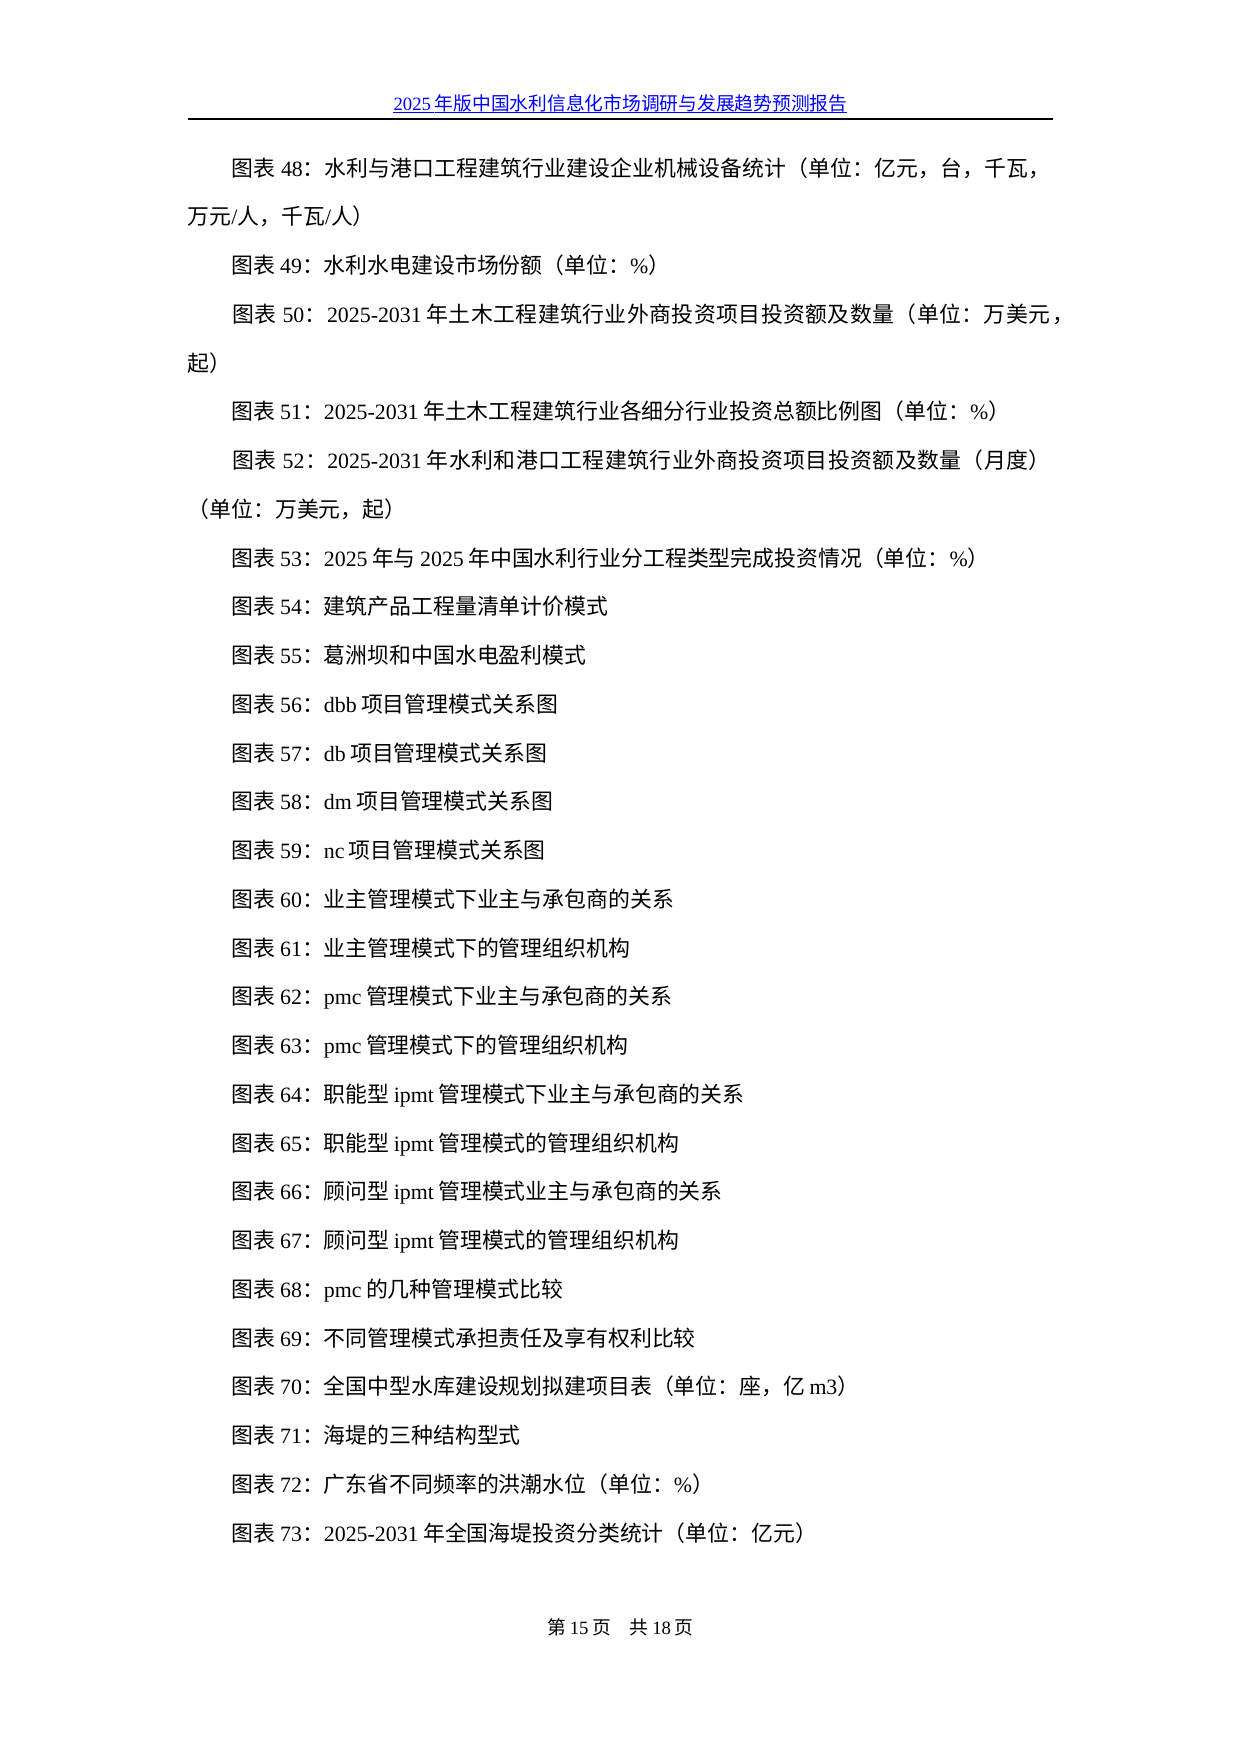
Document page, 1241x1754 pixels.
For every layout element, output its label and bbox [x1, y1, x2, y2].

text [187, 150, 1053, 1548]
